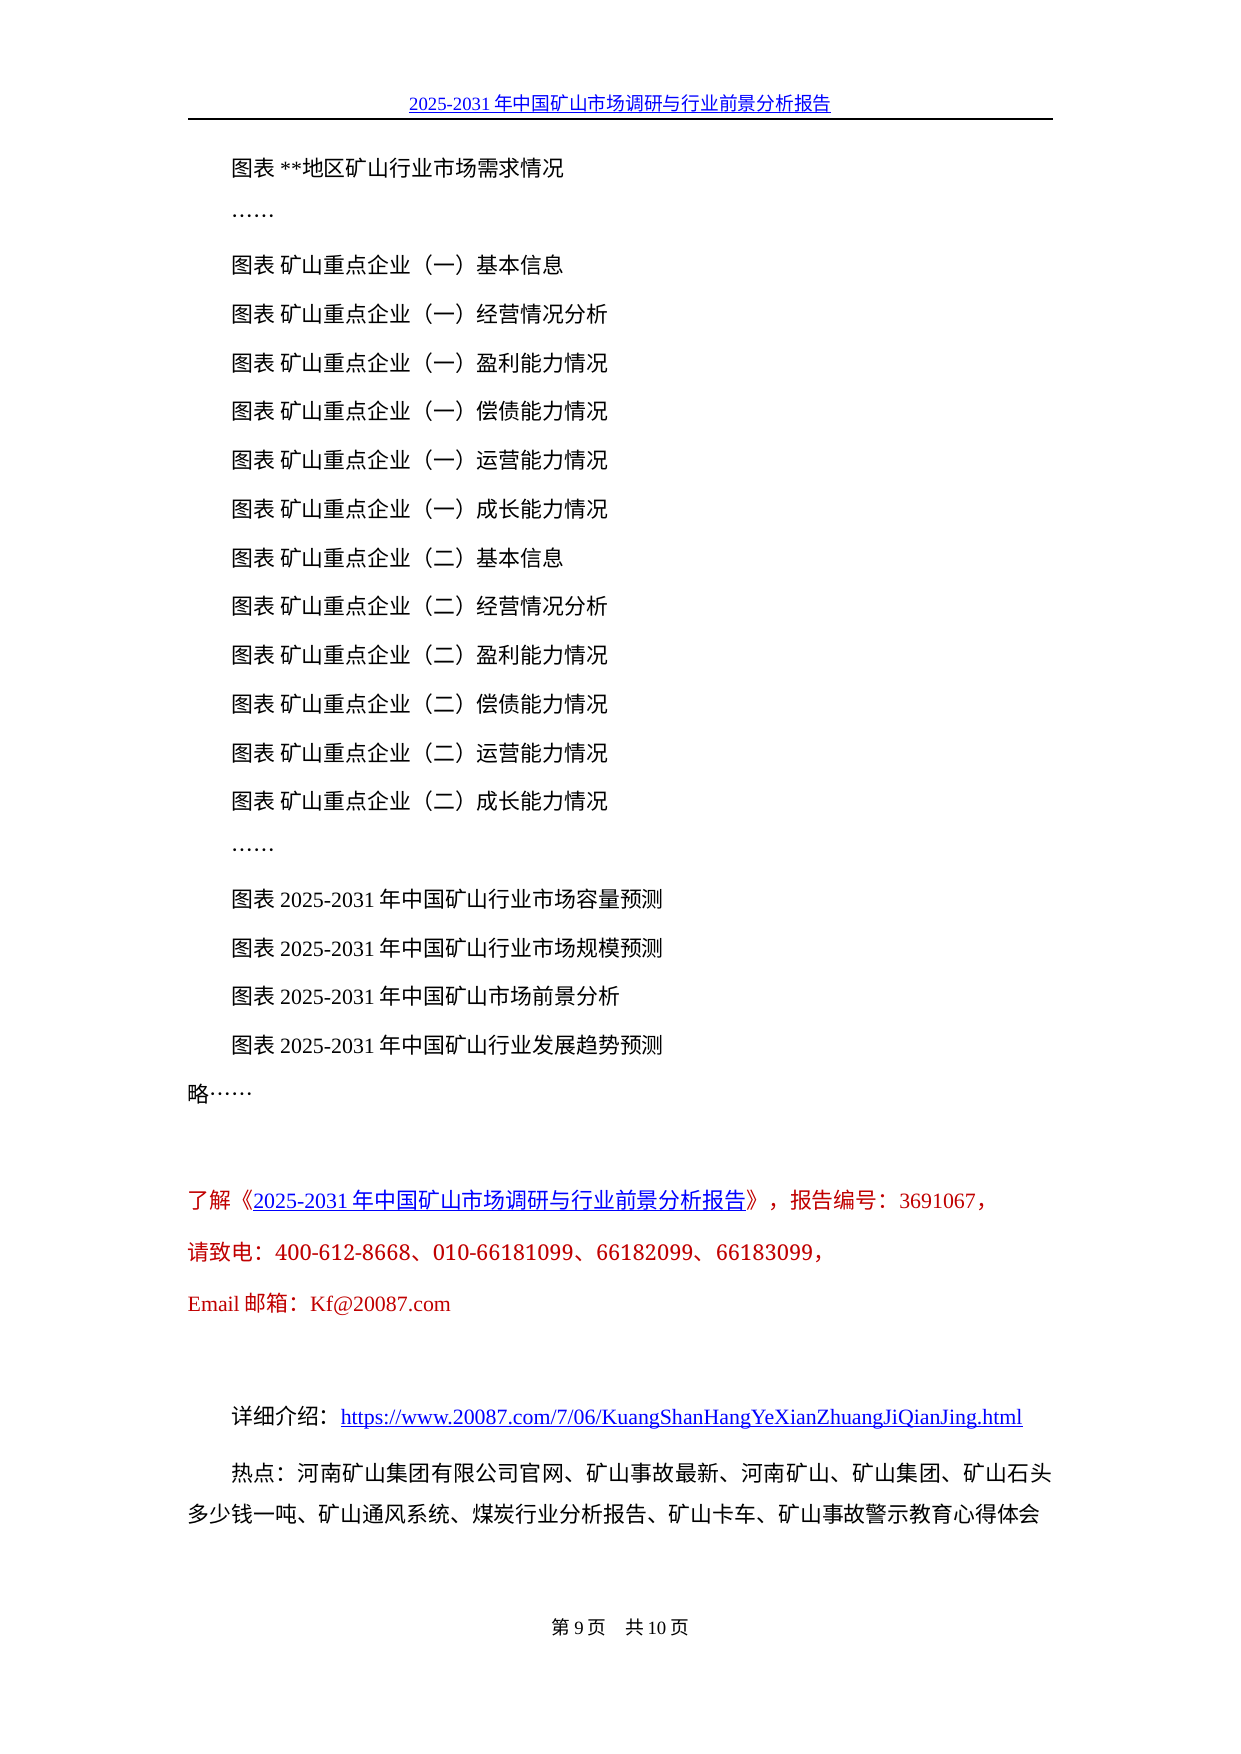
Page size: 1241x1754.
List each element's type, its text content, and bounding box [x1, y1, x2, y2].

text 热点：河南矿山集团有限公司官网、矿山事故最新、河南矿山、矿山集团、矿山石头多少钱一吨、矿山通风系统、煤炭行业分析报告、矿山卡车、矿山事故警示教育心得体会 [187, 1456, 1053, 1529]
text Email邮箱：Kf@20087.com [187, 1286, 1053, 1318]
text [187, 150, 1053, 1109]
text 详细介绍：https://www.20087.com/7/06/KuangShanHangYeXianZhuangJiQianJing.html [187, 1399, 1053, 1431]
text 了解《2025-2031年中国矿山市场调研与行业前景分析报告》，报告编号：3691067， [187, 1183, 1053, 1215]
text 请致电：400-612-8668、010-66181099、66182099、66183099， [187, 1234, 1053, 1267]
